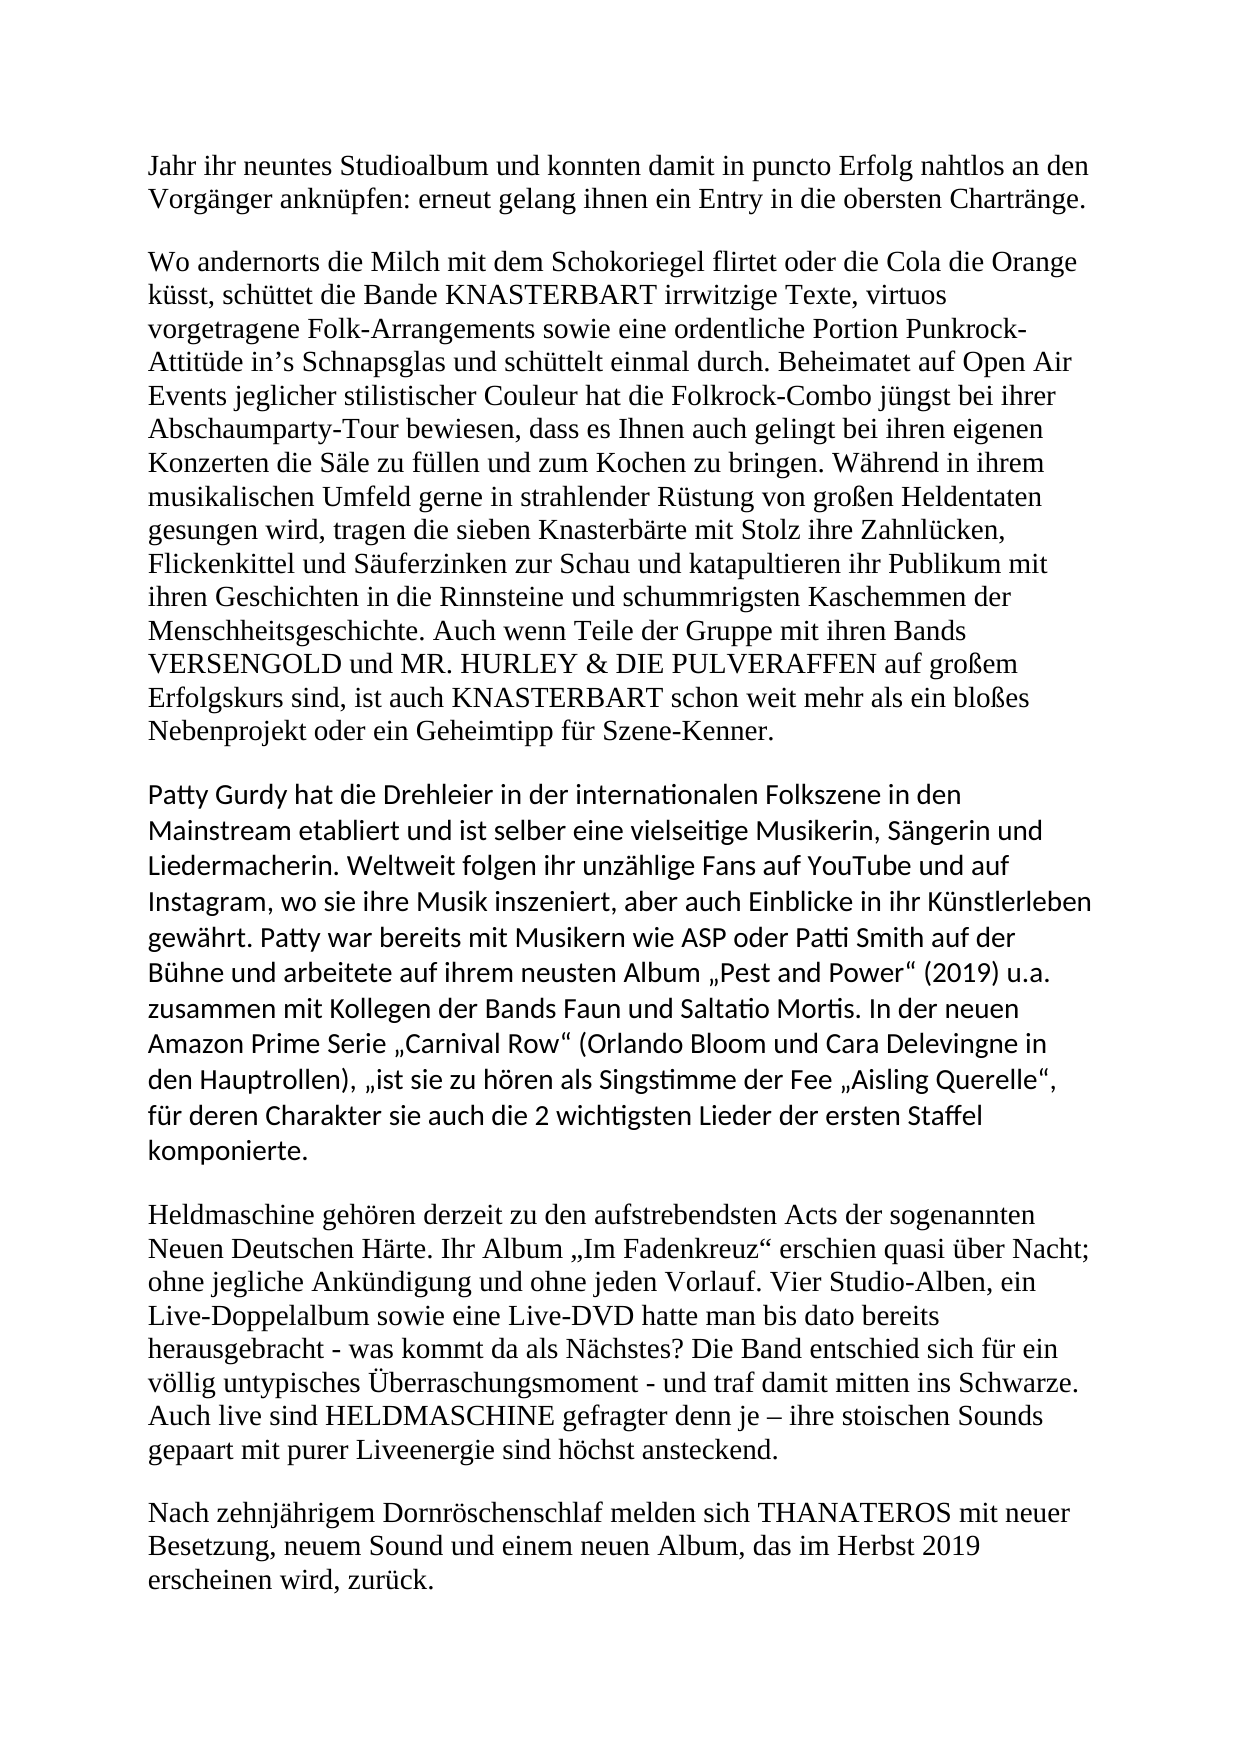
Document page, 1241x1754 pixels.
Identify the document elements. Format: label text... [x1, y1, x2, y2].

text Nach zehnjährigem Dornröschenschlaf melden sich THANATEROS mit neuer Besetzung, neuem Sound und einem neuen Album, das im Herbst 2019 erscheinen wird, zurück. [148, 1495, 1093, 1595]
text Heldmaschine gehören derzeit zu den aufstrebendsten Acts der sogenannten Neuen Deutschen Härte. Ihr Album „Im Fadenkreuz“ erschien quasi über Nacht; ohne jegliche Ankündigung und ohne jeden Vorlauf. Vier Studio-Alben, ein Live-Doppelalbum sowie eine Live-DVD hatte man bis dato bereits herausgebracht - was kommt da als Nächstes? Die Band entschied sich für ein völlig untypisches Überraschungsmoment - und traf damit mitten ins Schwarze. Auch live sind HELDMASCHINE gefragter denn je – ihre stoischen Sounds gepaart mit purer Liveenergie sind höchst ansteckend. [148, 1197, 1093, 1466]
text Wo andernorts die Milch mit dem Schokoriegel flirtet oder die Cola die Orange küsst, schüttet die Bande KNASTERBART irrwitzige Texte, virtuos vorgetragene Folk-Arrangements sowie eine ordentliche Portion Punkrock-Attitüde in’s Schnapsglas und schüttelt einmal durch. Beheimatet auf Open Air Events jeglicher stilistischer Couleur hat die Folkrock-Combo jüngst bei ihrer Abschaumparty-Tour bewiesen, dass es Ihnen auch gelingt bei ihren eigenen Konzerten die Säle zu füllen und zum Kochen zu bringen. Während in ihrem musikalischen Umfeld gerne in strahlender Rüstung von großen Heldentaten gesungen wird, tragen die sieben Knasterbärte mit Stolz ihre Zahnlücken, Flickenkittel und Säuferzinken zur Schau und katapultieren ihr Publikum mit ihren Geschichten in die Rinnsteine und schummrigsten Kaschemmen der Menschheitsgeschichte. Auch wenn Teile der Gruppe mit ihren Bands VERSENGOLD und MR. HURLEY & DIE PULVERAFFEN auf großem Erfolgskurs sind, ist auch KNASTERBART schon weit mehr als ein bloßes Nebenprojekt oder ein Geheimtipp für Szene-Kenner. [148, 244, 1093, 747]
text Patty Gurdy hat die Drehleier in der internationalen Folkszene in den Mainstream etabliert und ist selber eine vielseitige Musikerin, Sängerin und Liedermacherin. Weltweit folgen ihr unzählige Fans auf YouTube und auf Instagram, wo sie ihre Musik inszeniert, aber auch Einblicke in ihr Künstlerleben gewährt. Patty war bereits mit Musikern wie ASP oder Patti Smith auf der Bühne und arbeitete auf ihrem neusten Album „Pest and Power“ (2019) u.a. zusammen mit Kollegen der Bands Faun und Saltatio Mortis. In der neuen Amazon Prime Serie „Carnival Row“ (Orlando Bloom und Cara Delevingne in den Hauptrollen), „ist sie zu hören als Singstimme der Fee „Aisling Querelle“, für deren Charakter sie auch die 2 wichtigsten Lieder der ersten Staffel komponierte. [148, 776, 1093, 1168]
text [148, 148, 1093, 215]
